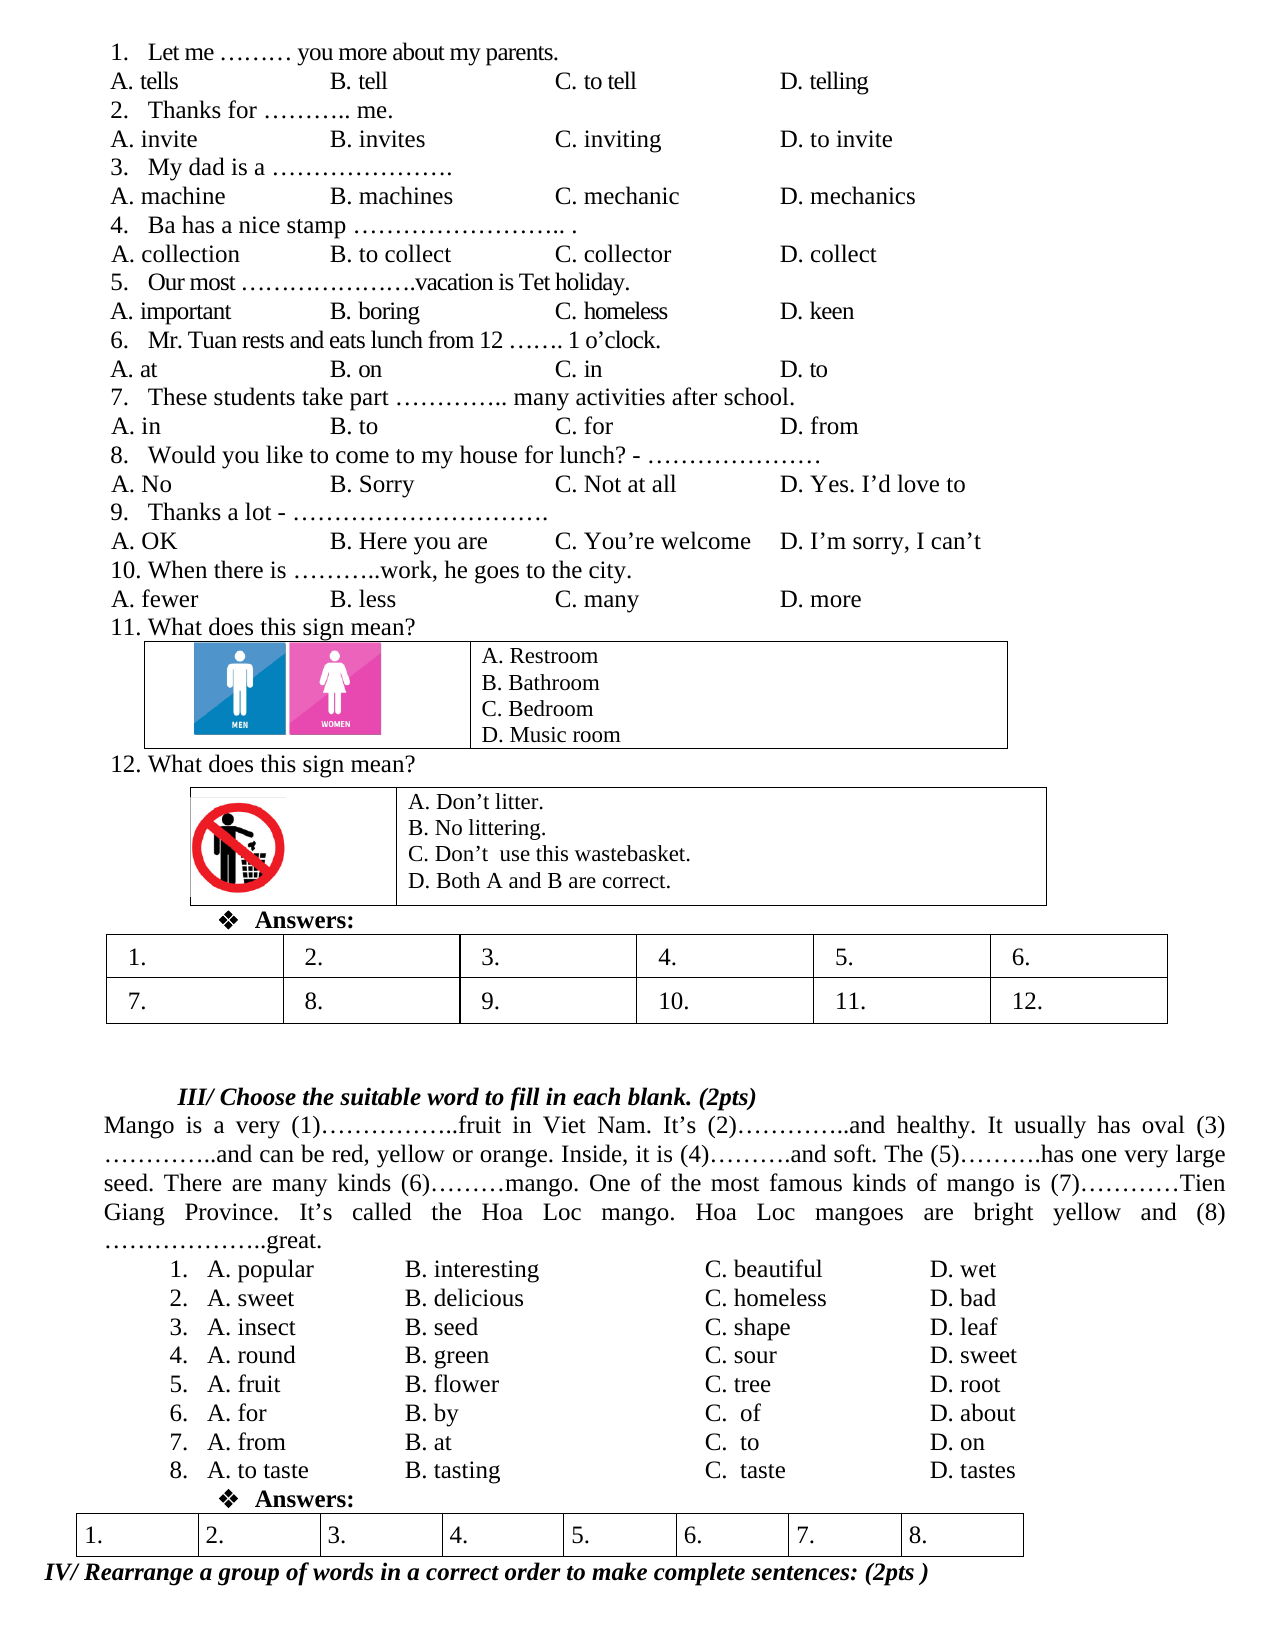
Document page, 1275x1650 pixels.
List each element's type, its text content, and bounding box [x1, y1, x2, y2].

table_header [637, 935, 813, 977]
list Thanks for ……….. me. [110, 95, 1275, 124]
list A. from B. at C. to D. on [169, 1427, 1270, 1455]
table_header [191, 788, 396, 904]
text A. at B. on C. in D. to [29, 354, 1270, 382]
table_header [321, 1514, 442, 1556]
list Answers: [217, 892, 1270, 934]
text A. fewer B. less C. many D. more [29, 584, 1270, 612]
list Mr. Tuan rests and eats lunch from 12 ……. 1 o’clock. [110, 325, 1270, 354]
text A. important B. boring C. homeless D. keen [29, 296, 1270, 325]
text A. No B. Sorry C. Not at all D. Yes. I’d love to [29, 469, 1270, 497]
table_header [77, 1514, 198, 1556]
list Let me ……… you more about my parents. [110, 37, 1270, 66]
list My dad is a …………………. [110, 152, 1275, 181]
table_header [991, 935, 1167, 977]
picture [193, 642, 382, 735]
table_header [789, 1514, 901, 1556]
list When there is ………..work, he goes to the city. [110, 555, 1270, 584]
list Answers: [217, 1484, 1270, 1513]
text A. machine B. machines C. mechanic D. mechanics [110, 181, 1275, 210]
table_header [145, 642, 470, 748]
table_header A. Restroom B. Bathroom C. Bedroom D. Music room [471, 642, 1007, 748]
table_header [284, 935, 459, 977]
text A. tells B. tell C. to tell D. telling [29, 66, 1270, 95]
list A. fruit B. flower C. tree D. root [169, 1369, 1270, 1398]
text A. collection B. to collect C. collector D. collect [29, 239, 1270, 267]
list What does this sign mean? [110, 749, 1270, 777]
text A. OK B. Here you are C. You’re welcome D. I’m sorry, I can’t [29, 526, 1270, 555]
list A. for B. by C. of D. about [169, 1398, 1270, 1427]
list What does this sign mean? [110, 612, 1270, 641]
table_header [677, 1514, 788, 1556]
table_cell [637, 978, 813, 1023]
table_header [902, 1514, 1023, 1556]
list Would you like to come to my house for lunch? - ………………… [110, 440, 1270, 469]
table_cell [814, 978, 990, 1023]
list These students take part ………….. many activities after school. [110, 382, 1270, 411]
table_cell [284, 978, 459, 1023]
list Our most ………………….vacation is Tet holiday. [110, 267, 1270, 296]
list Thanks a lot - …………………………. [110, 497, 1270, 526]
table_cell [461, 978, 636, 1023]
picture [190, 797, 286, 897]
list A. sweet B. delicious C. homeless D. bad [169, 1283, 1270, 1312]
text A. invite B. invites C. inviting D. to invite [110, 124, 1275, 152]
text A. in B. to C. for D. from [29, 411, 1270, 440]
table_cell [991, 978, 1167, 1023]
text Mango is a very (1)……………..fruit in Viet Nam. It’s (2)…………..and healthy. It usually has oval (3)…………..and can be red, yellow or orange. Inside, it is (4)……….and soft. The (5)……….has one very large seed. There are many kinds (6)………mango. One of the most famous kinds of mango is (7)…………Tien Giang Province. It’s called the Hoa Loc mango. Hoa Loc mangoes are bright yellow and (8)………………..great. [103, 1110, 1227, 1254]
table_header [199, 1514, 320, 1556]
text IV/ Rearrange a group of words in a correct order to make complete sentences: (2pts ) [44, 1557, 1270, 1586]
list A. round B. green C. sour D. sweet [169, 1340, 1270, 1369]
list A. insect B. seed C. shape D. leaf [169, 1312, 1270, 1340]
table_header [461, 935, 636, 977]
table_header [814, 935, 990, 977]
list Ba has a nice stamp …………………….. . [110, 210, 1270, 239]
picture [233, 722, 241, 727]
table_header [564, 1514, 676, 1556]
list A. popular B. interesting C. beautiful D. wet [169, 1254, 1270, 1283]
table_cell [107, 978, 283, 1023]
list A. to taste B. tasting C. taste D. tastes [169, 1455, 1270, 1484]
table_header A. Don’t litter. B. No littering. C. Don’t use this wastebasket. D. Both A and B are correct. [397, 788, 1046, 904]
table_header [443, 1514, 563, 1556]
table_header [107, 935, 283, 977]
text III/ Choose the suitable word to fill in each blank. (2pts) [148, 1082, 1270, 1110]
